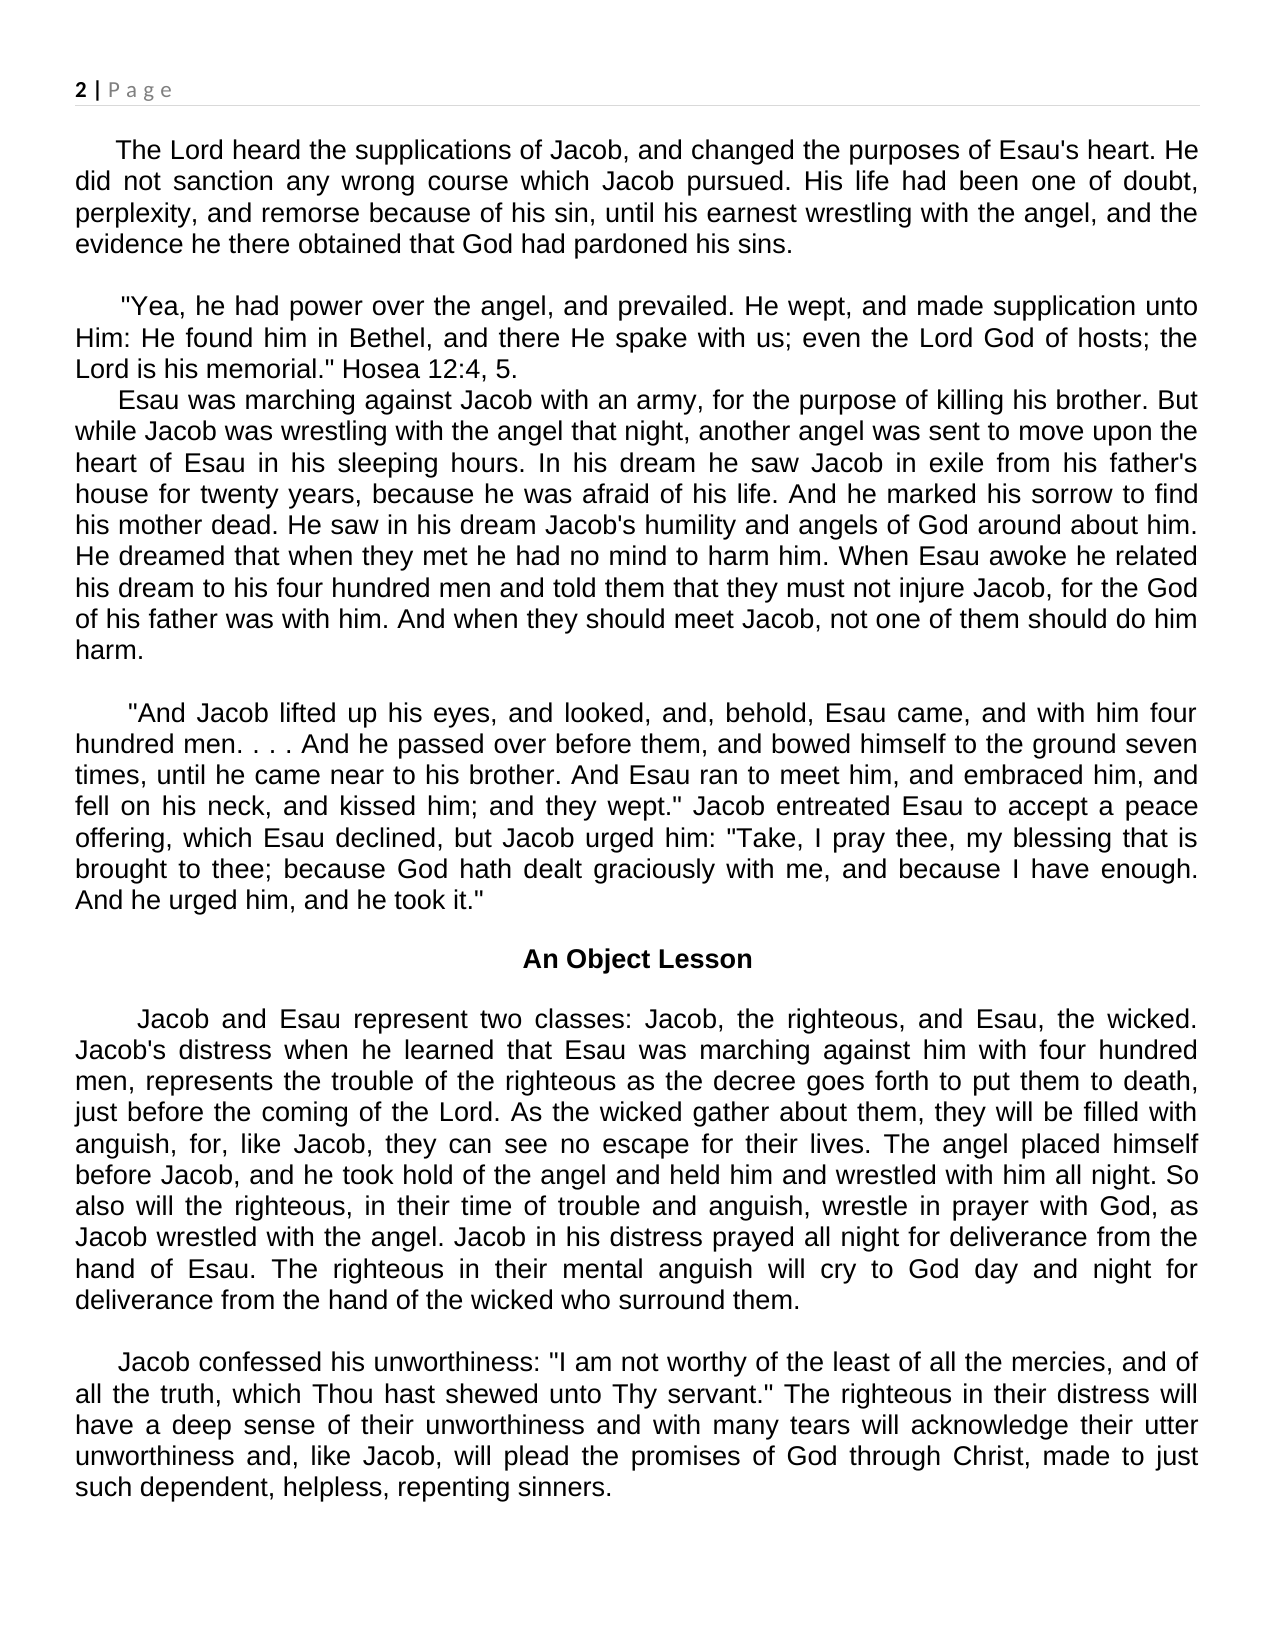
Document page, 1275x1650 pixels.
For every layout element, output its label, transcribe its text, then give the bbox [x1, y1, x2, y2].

text Jacob and Esau represent two classes: Jacob, the righteous, and Esau, the wicked. Jacob's distress when he learned that Esau was marching against him with four hundred men, represents the trouble of the righteous as the decree goes forth to put them to death, just before the coming of the Lord. As the wicked gather about them, they will be filled with anguish, for, like Jacob, they can see no escape for their lives. The angel placed himself before Jacob, and he took hold of the angel and held him and wrestled with him all night. So also will the righteous, in their time of trouble and anguish, wrestle in prayer with God, as Jacob wrestled with the angel. Jacob in his distress prayed all night for deliverance from the hand of Esau. The righteous in their mental anguish will cry to God day and night for deliverance from the hand of the wicked who surround them. [75, 1003, 1200, 1315]
text The Lord heard the supplications of Jacob, and changed the purposes of Esau's heart. He did not sanction any wrong course which Jacob pursued. His life had been one of doubt, perplexity, and remorse because of his sin, until his earnest wrestling with the angel, and the evidence he there obtained that God had pardoned his sins. [75, 134, 1200, 259]
text Esau was marching against Jacob with an army, for the purpose of killing his brother. But while Jacob was wrestling with the angel that night, another angel was sent to move upon the heart of Esau in his sleeping hours. In his dream he saw Jacob in exile from his father's house for twenty years, because he was afraid of his life. And he marked his sorrow to find his mother dead. He saw in his dream Jacob's humility and angels of God around about him. He dreamed that when they met he had no mind to harm him. When Esau awoke he related his dream to his four hundred men and told them that they must not injure Jacob, for the God of his father was with him. And when they should meet Jacob, not one of them should do him harm. [75, 384, 1200, 665]
text Jacob confessed his unworthiness: "I am not worthy of the least of all the mercies, and of all the truth, which Thou hast shewed unto Thy servant." The righteous in their distress will have a deep sense of their unworthiness and with many tears will acknowledge their utter unworthiness and, like Jacob, will plead the promises of God through Christ, made to just such dependent, helpless, repenting sinners. [75, 1346, 1200, 1503]
text "And Jacob lifted up his eyes, and looked, and, behold, Esau came, and with him four hundred men. . . . And he passed over before them, and bowed himself to the ground seven times, until he came near to his brother. And Esau ran to meet him, and embraced him, and fell on his neck, and kissed him; and they wept." Jacob entreated Esau to accept a peace offering, which Esau declined, but Jacob urged him: "Take, I pray thee, my blessing that is brought to thee; because God hath dealt graciously with me, and because I have enough. And he urged him, and he took it." [75, 697, 1200, 915]
text "Yea, he had power over the angel, and prevailed. He wept, and made supplication unto Him: He found him in Bethel, and there He spake with us; even the Lord God of hosts; the Lord is his memorial." Hosea 12:4, 5. [75, 290, 1200, 384]
text An Object Lesson [75, 943, 1200, 975]
